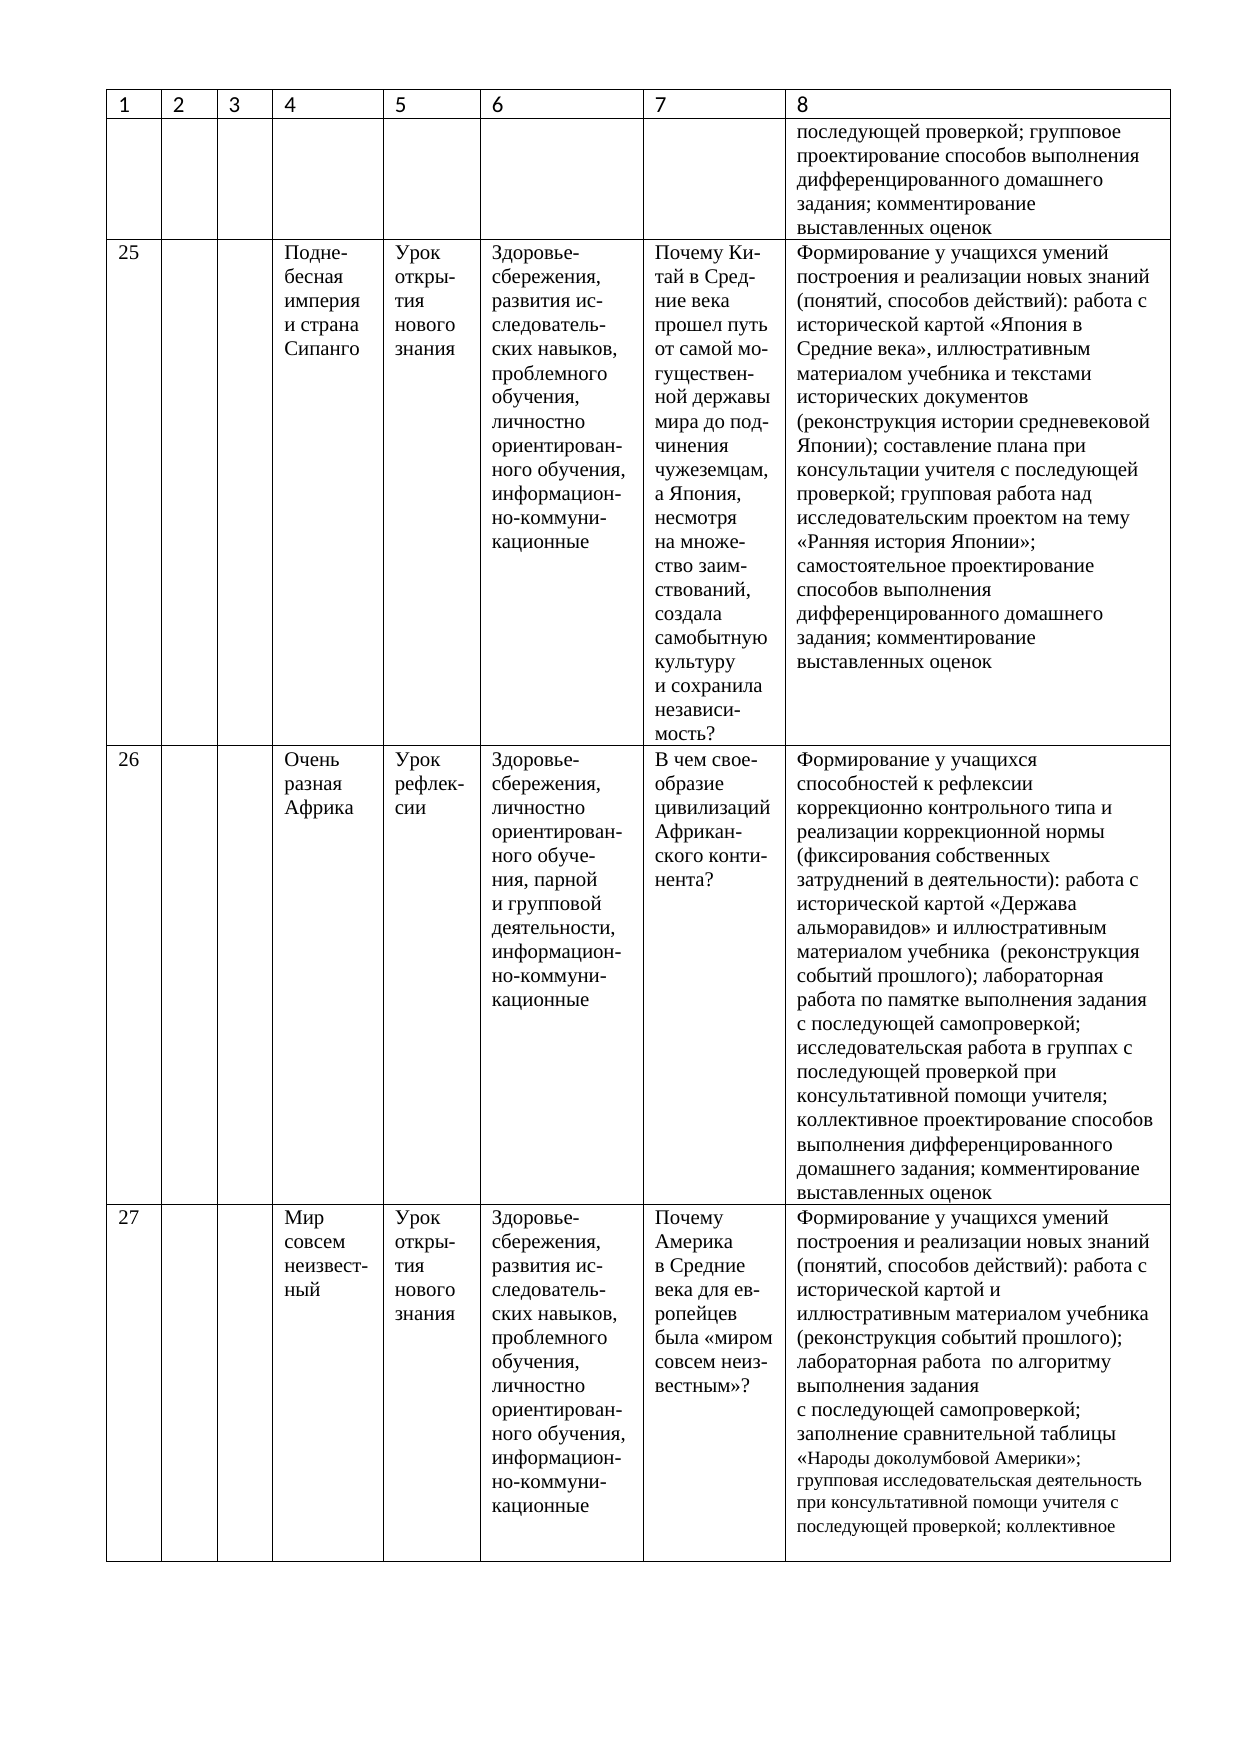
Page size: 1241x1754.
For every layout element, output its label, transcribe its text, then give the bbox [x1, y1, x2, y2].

table_cell [162, 240, 217, 745]
table_cell Мир совсем неизвест- ный [273, 1205, 383, 1561]
table_header 4 [273, 90, 383, 118]
table_cell [481, 119, 643, 239]
table_header 7 [644, 90, 785, 118]
table_cell 26 [107, 746, 161, 1204]
table_header 3 [218, 90, 272, 118]
table_cell 25 [107, 240, 161, 745]
table_cell Поднебесная империя и страна Сипанго [273, 240, 383, 745]
table_cell Урок откры- тия нового знания [384, 240, 480, 745]
table_cell [107, 119, 161, 239]
table_cell Здоровье- сбережения, развития ис- следователь- ских навыков, проблемного обучения, личностно ориентирован- ного обучения, информацион- но-коммуни- кационные [481, 1205, 643, 1561]
table_cell [218, 1205, 272, 1561]
table_cell Очень разная Африка [273, 746, 383, 1204]
table_header 1 [107, 90, 161, 118]
table_cell Формирование у учащихся умений построения и реализации новых знаний (понятий, способов действий): работа с исторической картой и иллюстративным материалом учебника (реконструкция событий прошлого); лабораторная работа по алгоритму выполнения задания с последующей самопроверкой; заполнение сравнительной таблицы «Народы доколумбовой Америки»; групповая исследовательская деятельность при консультативной помощи учителя с последующей проверкой; коллективное [786, 1205, 1170, 1561]
table_cell В чем свое- образие цивилизаций Африкан- ского конти- нента? [644, 746, 785, 1204]
table_cell [273, 119, 383, 239]
table_cell [162, 746, 217, 1204]
table_cell [162, 1205, 217, 1561]
table_cell Здоровье-сбережения, развития ис- следователь- ских навыков, проблемного обучения, личностно ориентирован- ного обучения, информацион- но-коммуни- кационные [481, 240, 643, 745]
table_cell последующей проверкой; групповое проектирование способов выполнения дифференцированного домашнего задания; комментирование выставленных оценок [786, 119, 1170, 239]
table_header 5 [384, 90, 480, 118]
table_cell Здоровье- сбережения, личностно ориентирован- ного обуче- ния, парной и групповой деятельности, информацион- но-коммуни- кационные [481, 746, 643, 1204]
table_header 6 [481, 90, 643, 118]
table_cell [218, 240, 272, 745]
table_cell Урок рефлек- сии [384, 746, 480, 1204]
table_cell Почему Америка в Средние века для ев- ропейцев была «миром совсем неиз- вестным»? [644, 1205, 785, 1561]
table_cell [218, 119, 272, 239]
table_header 2 [162, 90, 217, 118]
table_cell Формирование у учащихся способностей к рефлексии коррекционно контрольного типа и реализации коррекционной нормы (фиксирования собственных затруднений в деятельности): работа с исторической картой «Держава альморавидов» и иллюстративным материалом учебника (реконструкция событий прошлого); лабораторная работа по памятке выполнения задания с последующей самопроверкой; исследовательская работа в группах с последующей проверкой при консультативной помощи учителя; коллективное проектирование способов выполнения дифференцированного домашнего задания; комментирование выставленных оценок [786, 746, 1170, 1204]
table_cell [218, 746, 272, 1204]
table_header 8 [786, 90, 1170, 118]
table_cell [162, 119, 217, 239]
table_cell Формирование у учащихся умений построения и реализации новых знаний (понятий, способов действий): работа с исторической картой «Япония в Средние века», иллюстративным материалом учебника и текстами исторических документов (реконструкция истории средневековой Японии); составление плана при консультации учителя с последующей проверкой; групповая работа над исследовательским проектом на тему «Ранняя история Японии»; самостоятельное проектирование способов выполнения дифференцированного домашнего задания; комментирование выставленных оценок [786, 240, 1170, 745]
table_cell [644, 119, 785, 239]
table_cell Почему Китай в Сред- ние века прошел путь от самой мо- гуществен- ной державы мира до под- чинения чужеземцам, а Япония, несмотря на множе- ство заим- ствований, создала самобытную культуру и сохранила независи- мость? [644, 240, 785, 745]
table_cell [384, 119, 480, 239]
table_cell Урок откры- тия нового знания [384, 1205, 480, 1561]
table_cell 27 [107, 1205, 161, 1561]
